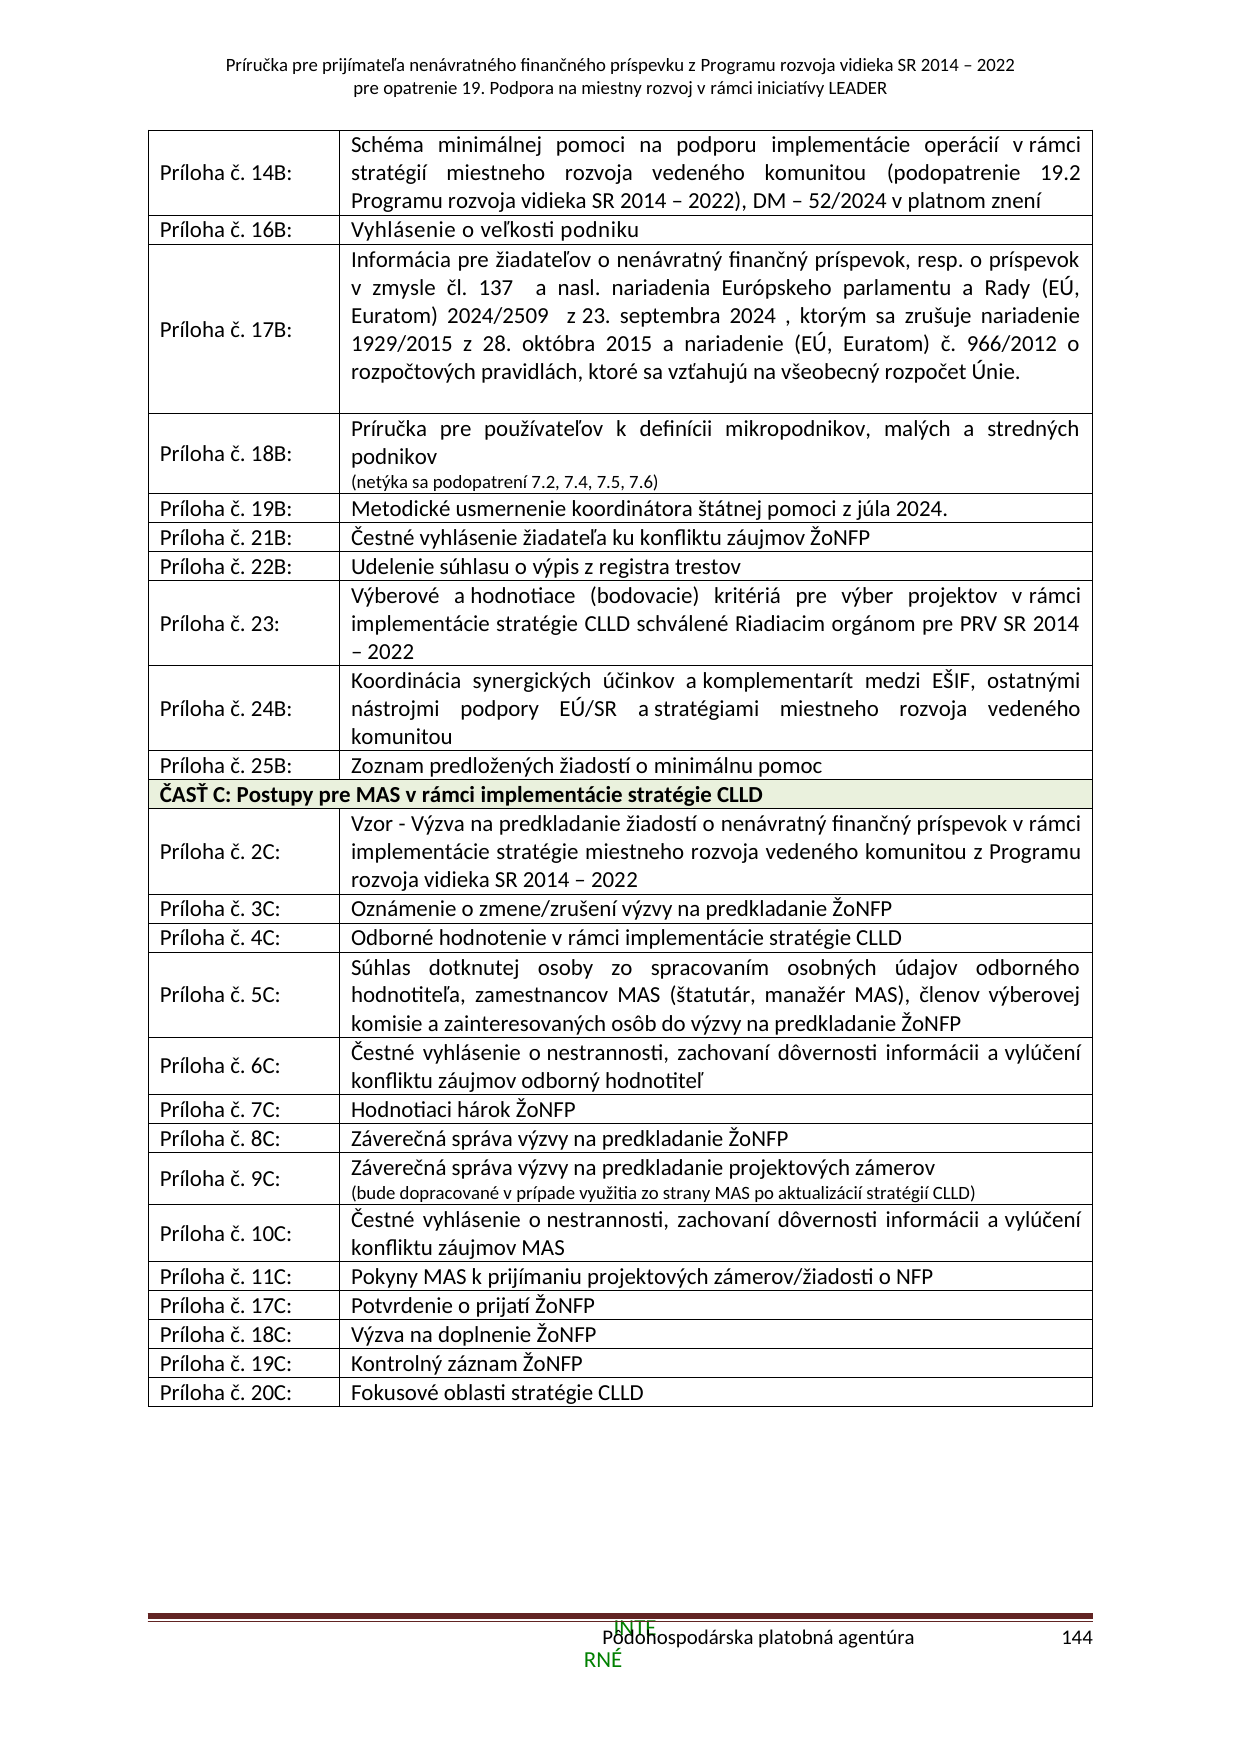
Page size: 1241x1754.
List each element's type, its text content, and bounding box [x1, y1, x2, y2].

table_cell Metodické usmernenie koordinátora štátnej pomoci z júla 2024. [340, 494, 1092, 522]
table_cell Výzva na doplnenie ŽoNFP [340, 1320, 1092, 1348]
table_cell Príloha č. 17C: [149, 1291, 339, 1319]
table_cell Príloha č. 19C: [149, 1349, 339, 1377]
table_cell Príloha č. 18C: [149, 1320, 339, 1348]
table_cell Kontrolný záznam ŽoNFP [340, 1349, 1092, 1377]
table_cell Čestné vyhlásenie o nestrannosti, zachovaní dôvernosti informácii a vylúčení konfliktu záujmov MAS [340, 1205, 1092, 1261]
table_cell Koordinácia synergických účinkov a komplementarít medzi EŠIF, ostatnými nástrojmi podpory EÚ/SR a stratégiami miestneho rozvoja vedeného komunitou [340, 666, 1092, 750]
table_cell Fokusové oblasti stratégie CLLD [340, 1378, 1092, 1406]
table_cell Čestné vyhlásenie o nestrannosti, zachovaní dôvernosti informácii a vylúčení konfliktu záujmov odborný hodnotiteľ [340, 1038, 1092, 1094]
table_cell Príloha č. 19B: [149, 494, 339, 522]
table_cell Príručka pre používateľov k definícii mikropodnikov, malých a stredných podnikov (netýka sa podopatrení 7.2, 7.4, 7.5, 7.6) [340, 414, 1092, 493]
table_cell Príloha č. 18B: [149, 414, 339, 493]
table_cell Súhlas dotknutej osoby zo spracovaním osobných údajov odborného hodnotiteľa, zamestnancov MAS (štatutár, manažér MAS), členov výberovej komisie a zainteresovaných osôb do výzvy na predkladanie ŽoNFP [340, 953, 1092, 1037]
table_cell Príloha č. 9C: [149, 1153, 339, 1204]
table_cell Príloha č. 8C: [149, 1124, 339, 1152]
table_cell Oznámenie o zmene/zrušení výzvy na predkladanie ŽoNFP [340, 895, 1092, 922]
table_cell Potvrdenie o prijatí ŽoNFP [340, 1291, 1092, 1319]
table_cell Príloha č. 23: [149, 581, 339, 665]
table_cell Príloha č. 20C: [149, 1378, 339, 1406]
table_cell Príloha č. 21B: [149, 523, 339, 551]
table_cell Príloha č. 5C: [149, 953, 339, 1037]
table_cell Výberové a hodnotiace (bodovacie) kritériá pre výber projektov v rámci implementácie stratégie CLLD schválené Riadiacim orgánom pre PRV SR 2014 – 2022 [340, 581, 1092, 665]
table_cell Pokyny MAS k prijímaniu projektových zámerov/žiadosti o NFP [340, 1262, 1092, 1290]
table_cell Čestné vyhlásenie žiadateľa ku konfliktu záujmov ŽoNFP [340, 523, 1092, 551]
table_cell Príloha č. 6C: [149, 1038, 339, 1094]
table_cell Vyhlásenie o veľkosti podniku [340, 216, 1092, 244]
table_cell Záverečná správa výzvy na predkladanie ŽoNFP [340, 1124, 1092, 1152]
table_cell Príloha č. 16B: [149, 216, 339, 244]
table_cell ČASŤ C: Postupy pre MAS v rámci implementácie stratégie CLLD [149, 780, 1092, 808]
table_cell Príloha č. 22B: [149, 552, 339, 580]
table_cell Odborné hodnotenie v rámci implementácie stratégie CLLD [340, 924, 1092, 952]
table_cell Príloha č. 10C: [149, 1205, 339, 1261]
table_cell Príloha č. 24B: [149, 666, 339, 750]
table_cell Príloha č. 3C: [149, 895, 339, 922]
table_cell Hodnotiaci hárok ŽoNFP [340, 1095, 1092, 1123]
table_cell Príloha č. 7C: [149, 1095, 339, 1123]
table_cell Schéma minimálnej pomoci na podporu implementácie operácií v rámci stratégií miestneho rozvoja vedeného komunitou (podopatrenie 19.2 Programu rozvoja vidieka SR 2014 – 2022), DM – 52/2024 v platnom znení [340, 131, 1092, 214]
table_cell Informácia pre žiadateľov o nenávratný finančný príspevok, resp. o príspevok v zmysle čl. 137 a nasl. nariadenia Európskeho parlamentu a Rady (EÚ, Euratom) 2024/2509 z 23. septembra 2024 , ktorým sa zrušuje nariadenie 1929/2015 z 28. októbra 2015 a nariadenie (EÚ, Euratom) č. 966/2012 o rozpočtových pravidlách, ktoré sa vzťahujú na všeobecný rozpočet Únie. [340, 245, 1092, 413]
table_cell Udelenie súhlasu o výpis z registra trestov [340, 552, 1092, 580]
table_cell Príloha č. 4C: [149, 924, 339, 952]
table_cell Príloha č. 2C: [149, 809, 339, 893]
table_cell Vzor - Výzva na predkladanie žiadostí o nenávratný finančný príspevok v rámci implementácie stratégie miestneho rozvoja vedeného komunitou z Programu rozvoja vidieka SR 2014 – 2022 [340, 809, 1092, 893]
table_cell Príloha č. 17B: [149, 245, 339, 413]
table_cell Záverečná správa výzvy na predkladanie projektových zámerov (bude dopracované v prípade využitia zo strany MAS po aktualizácií stratégií CLLD) [340, 1153, 1092, 1204]
table_cell Príloha č. 11C: [149, 1262, 339, 1290]
table_cell Príloha č. 14B: [149, 131, 339, 214]
table_cell Zoznam predložených žiadostí o minimálnu pomoc [340, 751, 1092, 779]
table_cell Príloha č. 25B: [149, 751, 339, 779]
